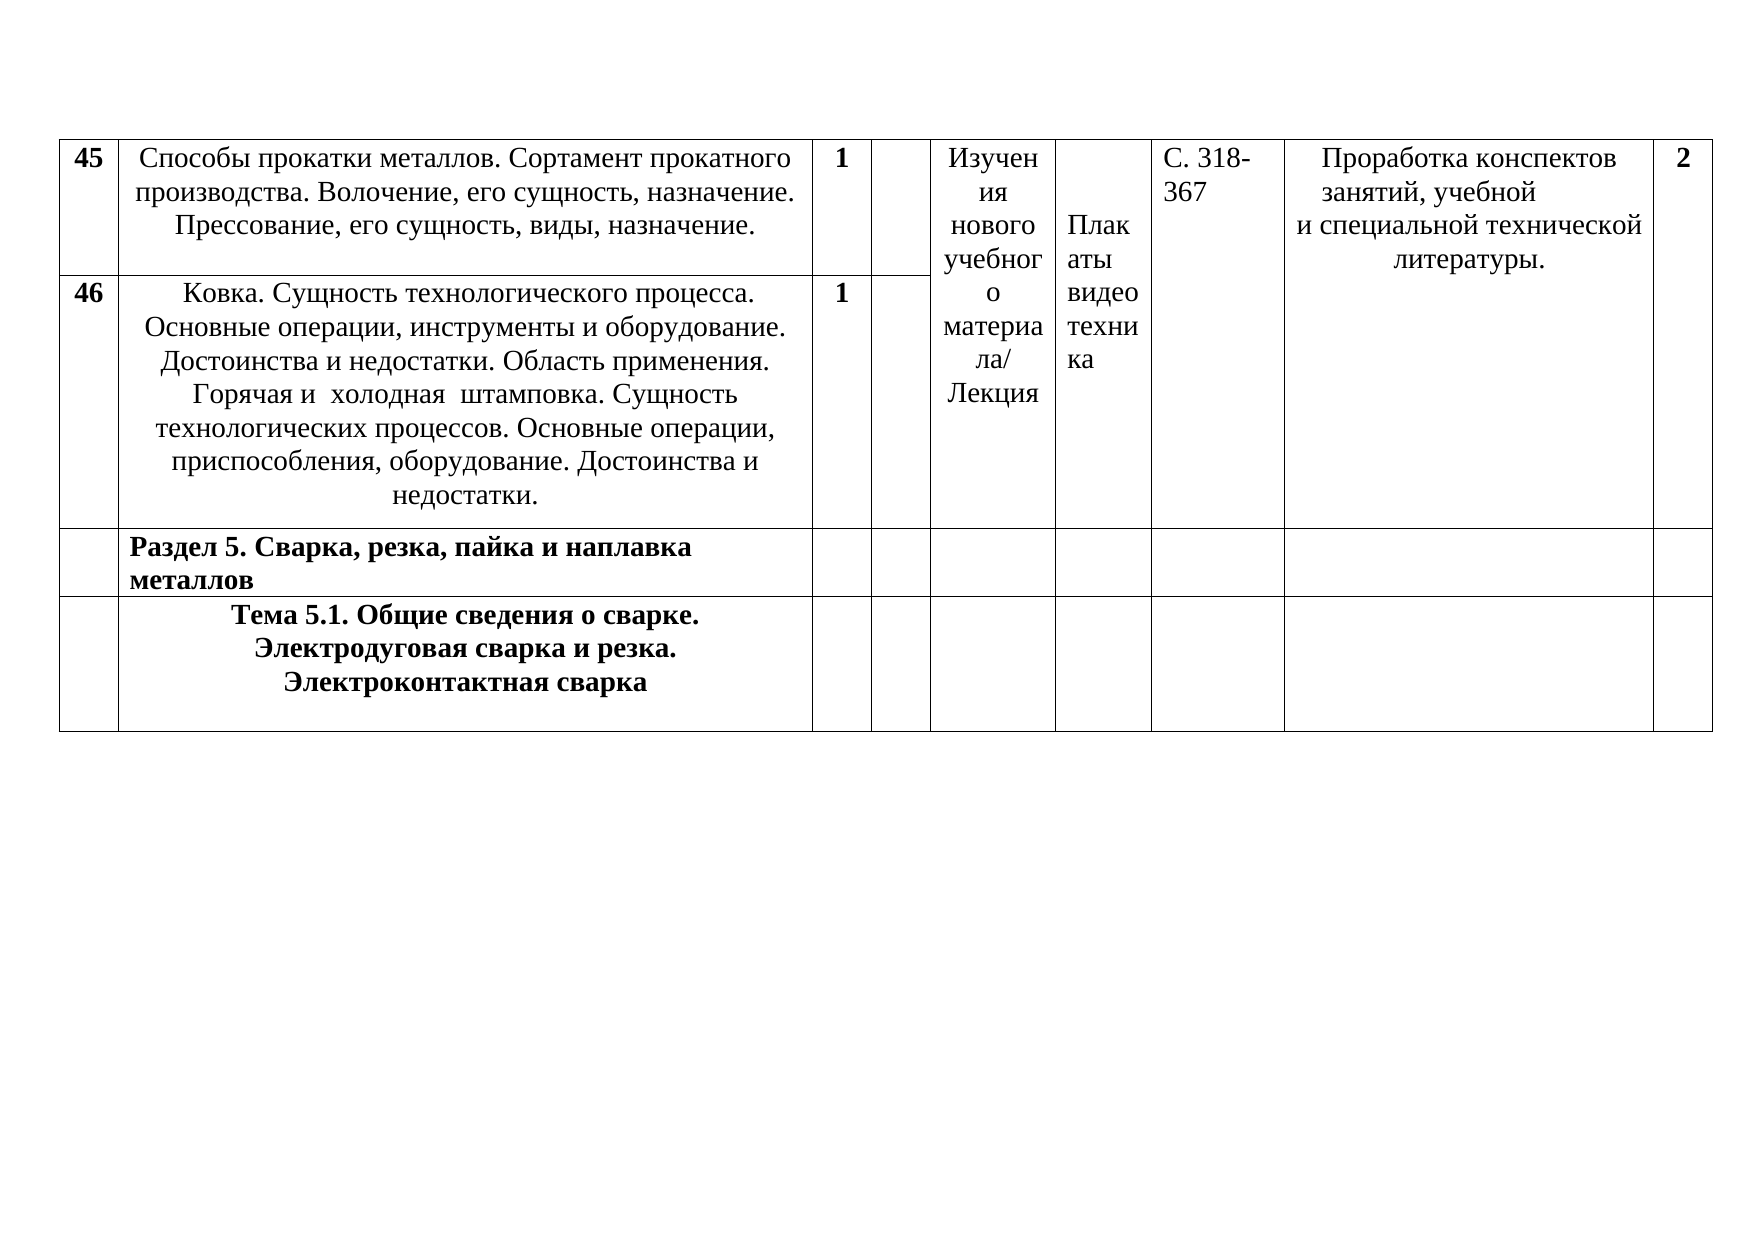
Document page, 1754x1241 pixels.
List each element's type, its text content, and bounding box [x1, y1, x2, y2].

table_cell Изучения нового учебного материала/ Лекция [931, 140, 1055, 528]
table_cell [1056, 529, 1151, 596]
table_cell Плакаты видеотехника [1056, 140, 1151, 528]
table_cell 46 [60, 276, 118, 528]
table_cell [931, 529, 1055, 596]
table_cell [1152, 529, 1284, 596]
table_cell 45 [60, 140, 118, 274]
table_cell 1 [813, 276, 871, 528]
table_cell [60, 529, 118, 596]
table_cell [1285, 140, 1653, 528]
table_cell [1654, 529, 1712, 596]
table_cell Тема 5.1. Общие сведения о сварке. Электродуговая сварка и резка. Электроконтактная сварка [119, 597, 812, 731]
table_cell [1056, 597, 1151, 731]
table_cell [872, 140, 930, 274]
table_cell [1152, 597, 1284, 731]
table_cell 2 [1654, 140, 1712, 528]
table_cell [813, 529, 871, 596]
table_cell [1285, 529, 1653, 596]
table_cell [60, 597, 118, 731]
table_cell [872, 276, 930, 528]
table_cell [931, 597, 1055, 731]
table_cell Ковка. Сущность технологического процесса. Основные операции, инструменты и оборудование. Достоинства и недостатки. Область применения. Горячая и холодная штамповка. Сущность технологических процессов. Основные операции, приспособления, оборудование. Достоинства и недостатки. [119, 276, 812, 528]
table_cell [1285, 597, 1653, 731]
table_cell С. 318-367 [1152, 140, 1284, 528]
table_cell [1654, 597, 1712, 731]
table_cell Раздел 5. Сварка, резка, пайка и наплавка металлов [119, 529, 812, 596]
table_cell [872, 597, 930, 731]
table_cell Способы прокатки металлов. Сортамент прокатного производства. Волочение, его сущность, назначение. Прессование, его сущность, виды, назначение. [119, 140, 812, 274]
table_cell 1 [813, 140, 871, 274]
table_cell [813, 597, 871, 731]
table_cell [872, 529, 930, 596]
